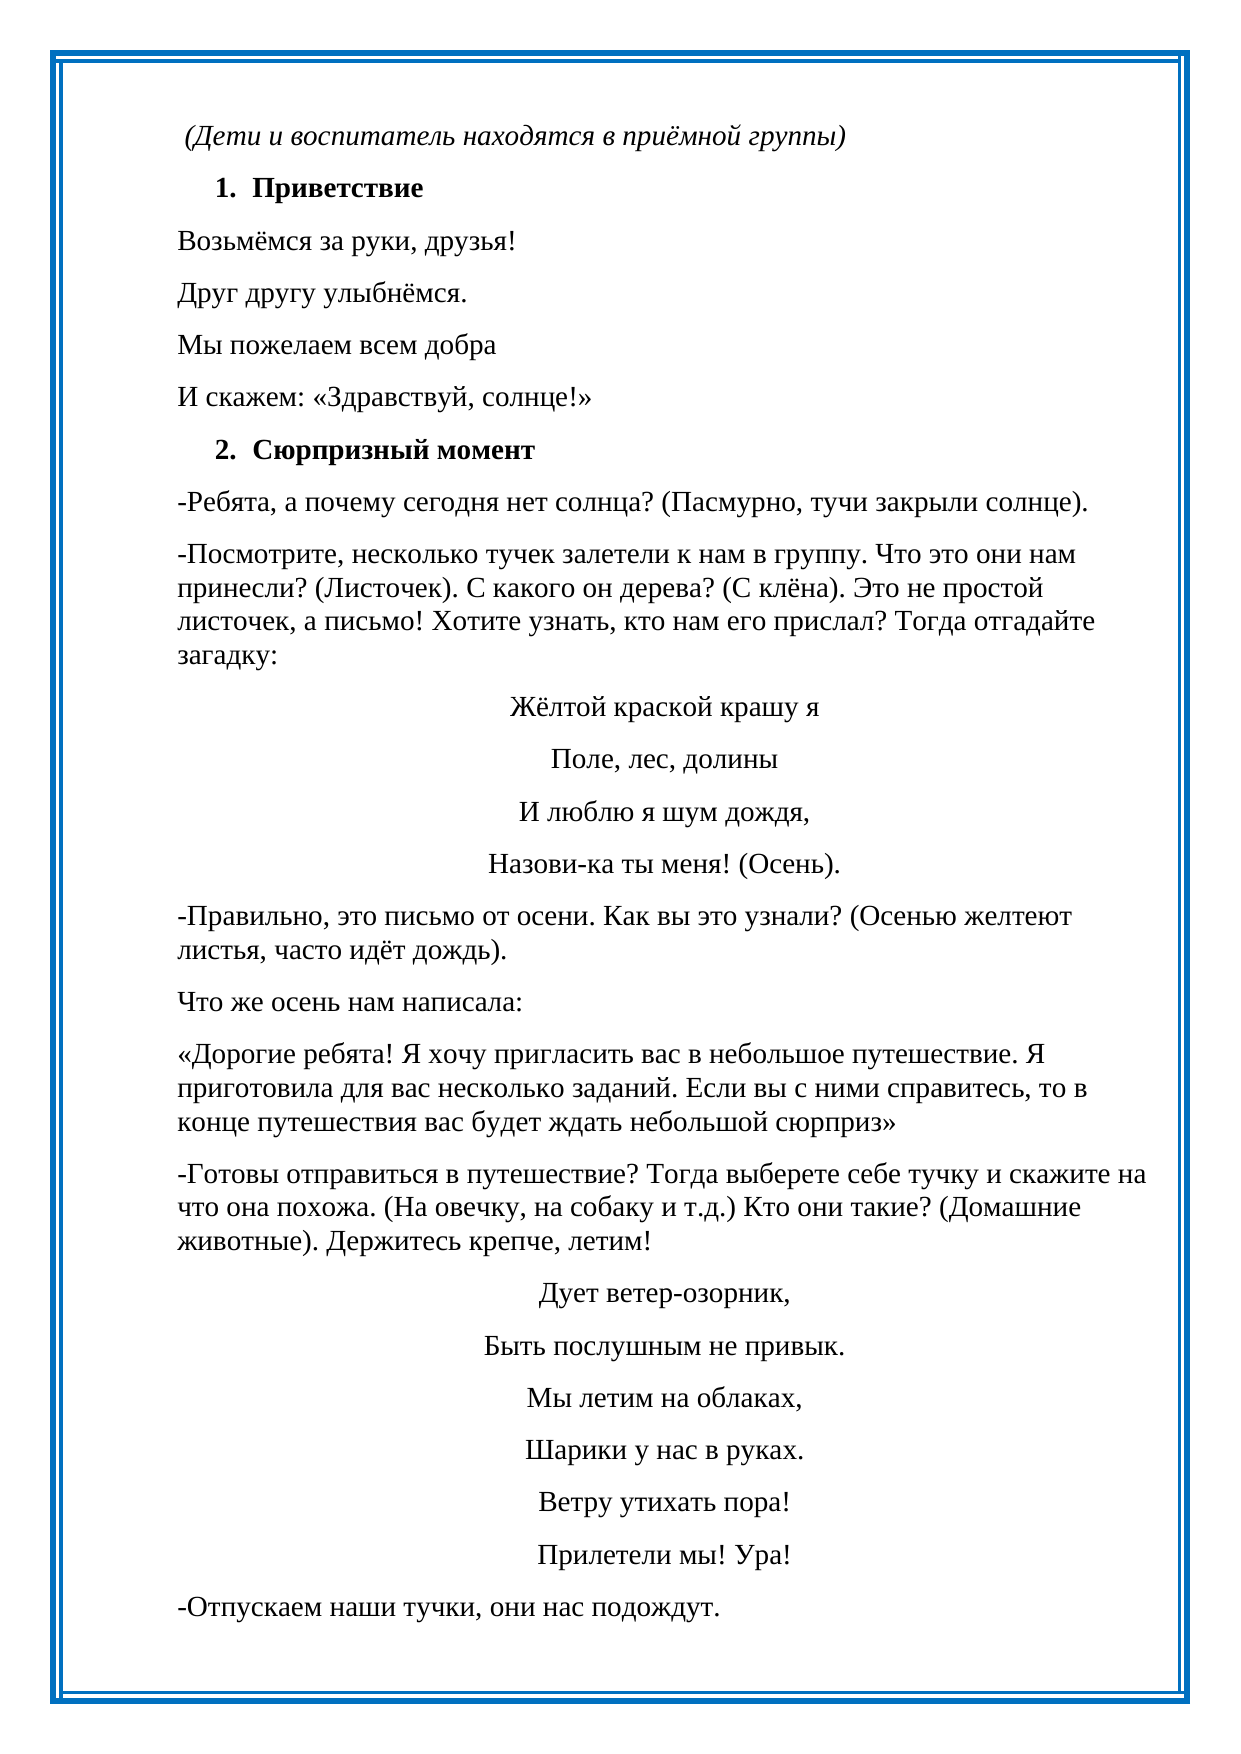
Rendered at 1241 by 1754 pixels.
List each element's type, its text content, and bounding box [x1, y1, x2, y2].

list Сюрпризный момент [214, 432, 1152, 465]
text Дует ветер-озорник, [177, 1275, 1152, 1309]
text -Ребята, а почему сегодня нет солнца? (Пасмурно, тучи закрыли солнце). [177, 484, 1152, 518]
text (Дети и воспитатель находятся в приёмной группы) [177, 118, 1152, 152]
text Прилетели мы! Ура! [177, 1537, 1152, 1570]
text Ветру утихать пора! [177, 1484, 1152, 1518]
text Мы пожелаем всем добра [177, 327, 1152, 361]
text Назови-ка ты меня! (Осень). [177, 846, 1152, 880]
text -Отпускаем наши тучки, они нас подождут. [177, 1589, 1152, 1623]
text Друг другу улыбнёмся. [177, 275, 1152, 308]
list Приветствие [214, 170, 1152, 204]
text -Правильно, это письмо от осени. Как вы это узнали? (Осенью желтеют листья, часто идёт дождь). [177, 898, 1152, 966]
text И скажем: «Здравствуй, солнце!» [177, 379, 1152, 413]
text Возьмёмся за руки, друзья! [177, 223, 1152, 256]
text И люблю я шум дождя, [177, 794, 1152, 827]
text -Посмотрите, несколько тучек залетели к нам в группу. Что это они нам принесли? (Листочек). С какого он дерева? (С клёна). Это не простой листочек, а письмо! Хотите узнать, кто нам его прислал? Тогда отгадайте загадку: [177, 536, 1152, 671]
text Шарики у нас в руках. [177, 1432, 1152, 1466]
text «Дорогие ребята! Я хочу пригласить вас в небольшое путешествие. Я приготовила для вас несколько заданий. Если вы с ними справитесь, то в конце путешествия вас будет ждать небольшой сюрприз» [177, 1037, 1152, 1137]
text Жёлтой краской крашу я [177, 689, 1152, 723]
text -Готовы отправиться в путешествие? Тогда выберете себе тучку и скажите на что она похожа. (На овечку, на собаку и т.д.) Кто они такие? (Домашние животные). Держитесь крепче, летим! [177, 1156, 1152, 1257]
text Что же осень нам написала: [177, 984, 1152, 1018]
text Быть послушным не привык. [177, 1328, 1152, 1361]
text Мы летим на облаках, [177, 1380, 1152, 1413]
text Поле, лес, долины [177, 742, 1152, 775]
